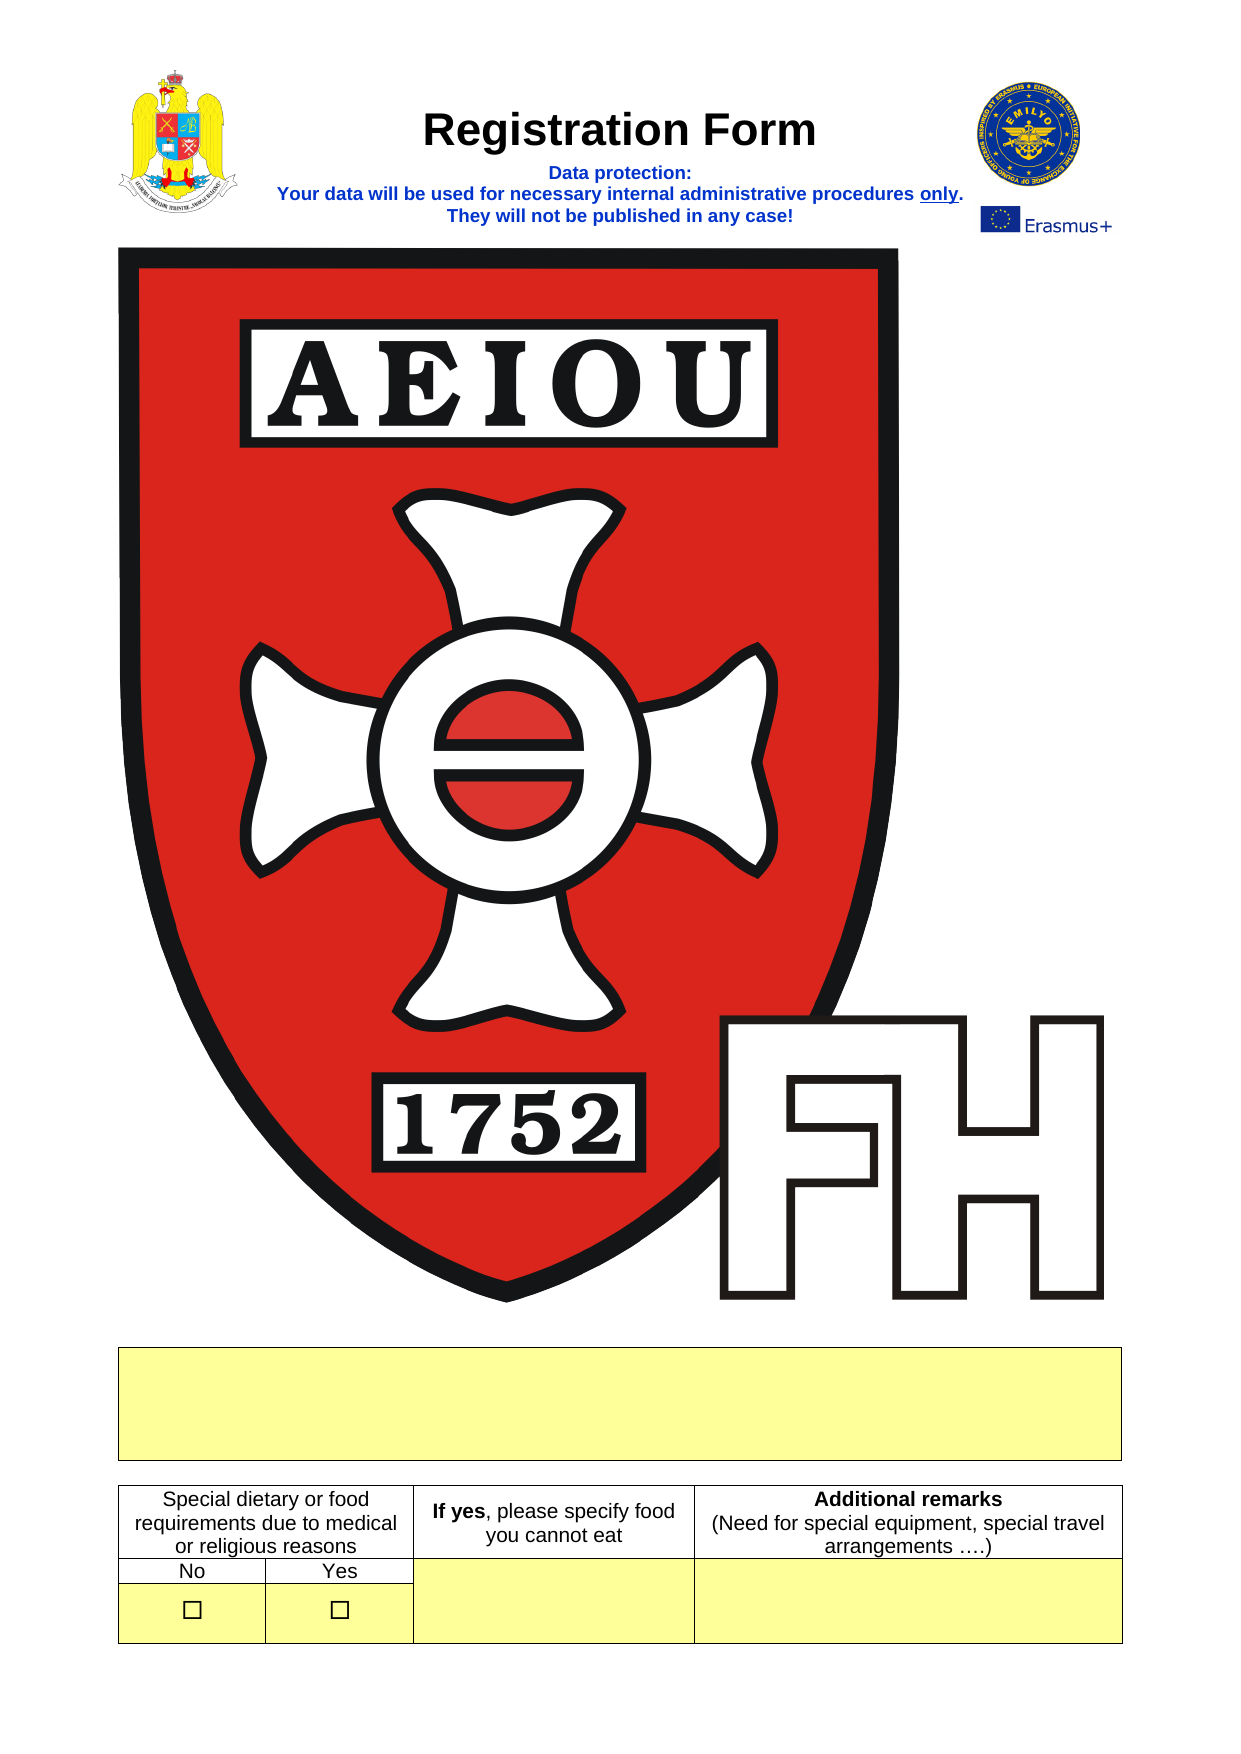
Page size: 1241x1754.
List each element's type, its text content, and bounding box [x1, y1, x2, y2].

picture [118, 70, 238, 213]
picture [118, 247, 1104, 1303]
table_cell Yes [266, 1559, 413, 1583]
table_cell No [119, 1559, 265, 1583]
table_cell [266, 1584, 413, 1643]
table_cell [695, 1559, 1122, 1643]
table_cell [119, 1348, 1121, 1460]
table_cell [414, 1559, 694, 1643]
table_header Additional remarks (Need for special equipment, special travel arrangements ….) [695, 1486, 1122, 1558]
table_cell [119, 1584, 265, 1643]
table_header If yes, please specify food you cannot eat [414, 1486, 694, 1558]
picture [976, 81, 1080, 187]
table_header Special dietary or food requirements due to medical or religious reasons [119, 1486, 413, 1558]
picture [973, 198, 1119, 237]
